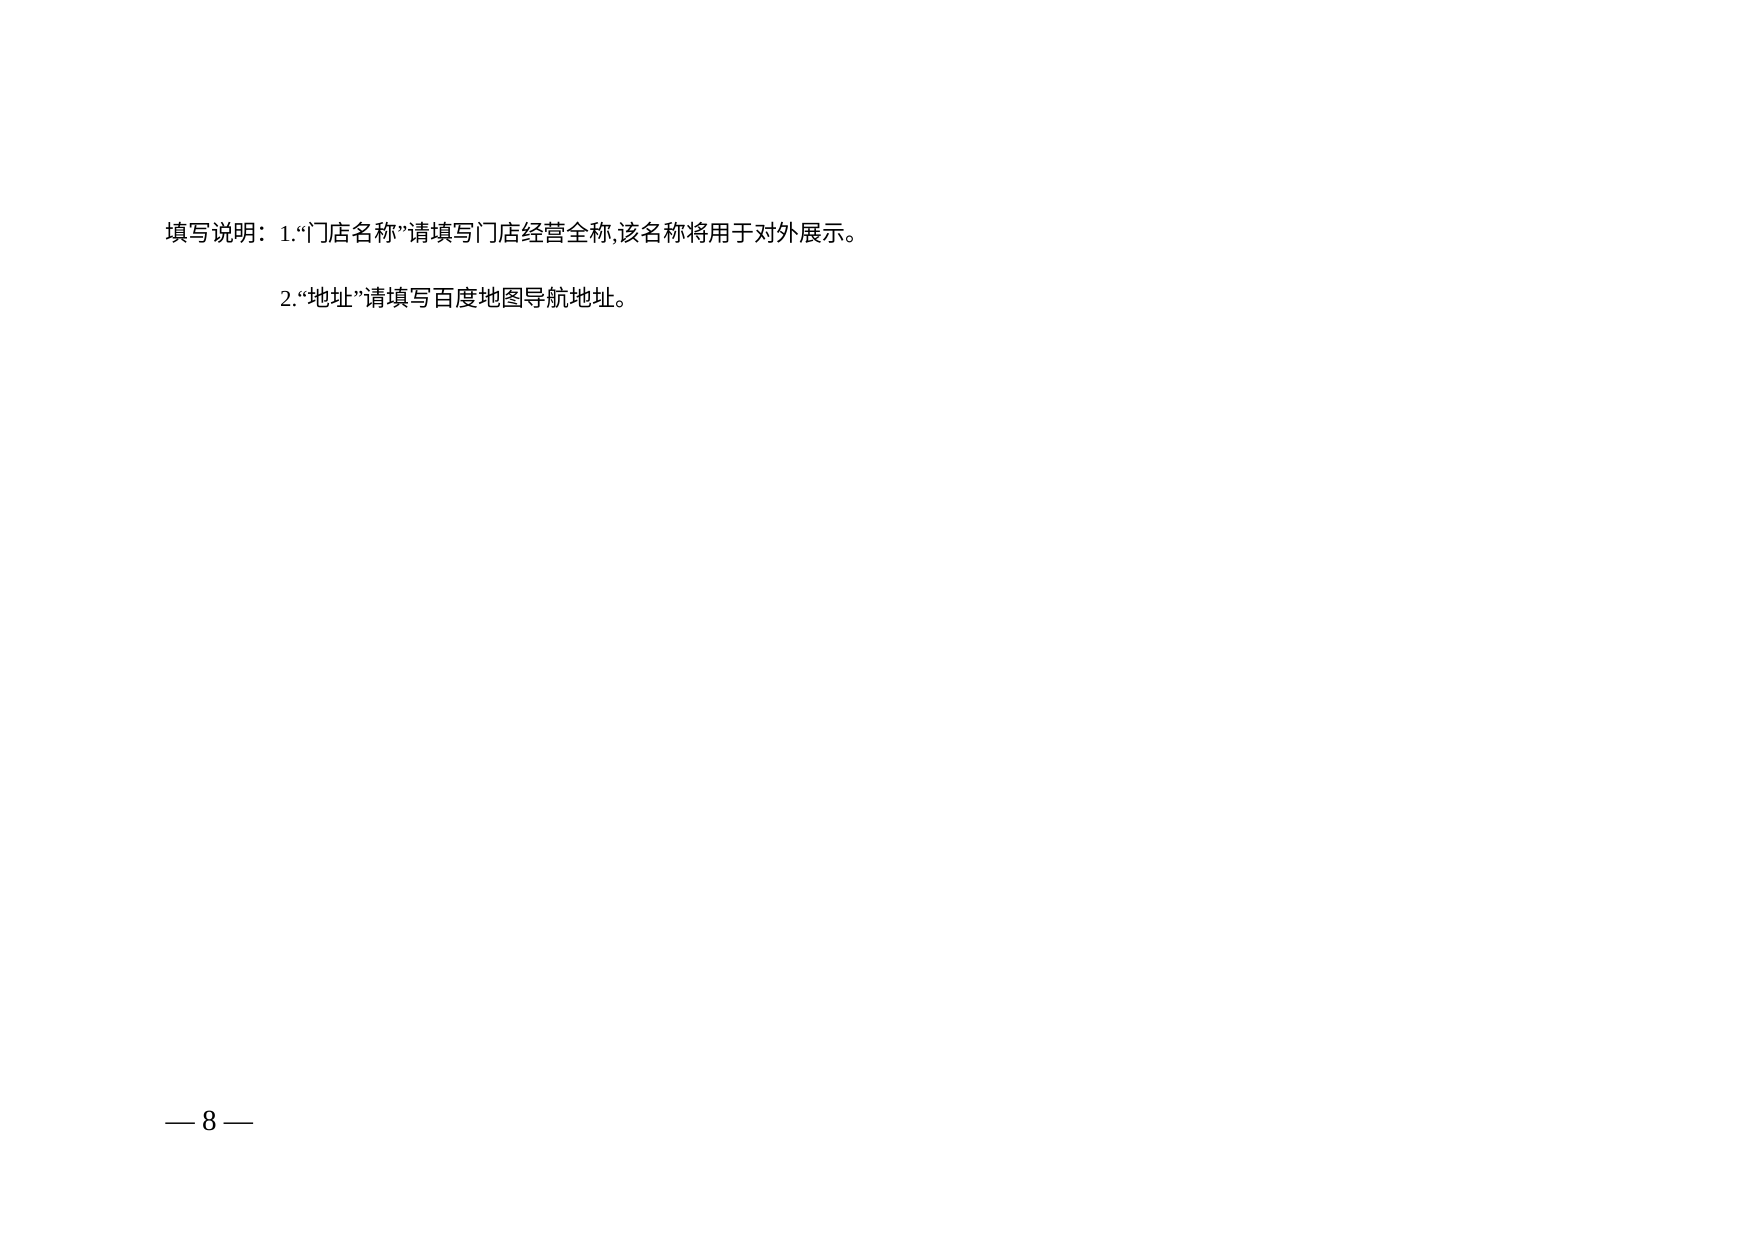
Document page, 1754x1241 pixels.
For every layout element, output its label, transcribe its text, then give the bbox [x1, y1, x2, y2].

text 填写说明：1.“门店名称”请填写门店经营全称,该名称将用于对外展示。 [165, 199, 1589, 264]
text 2.“地址”请填写百度地图导航地址。 [165, 264, 1589, 329]
